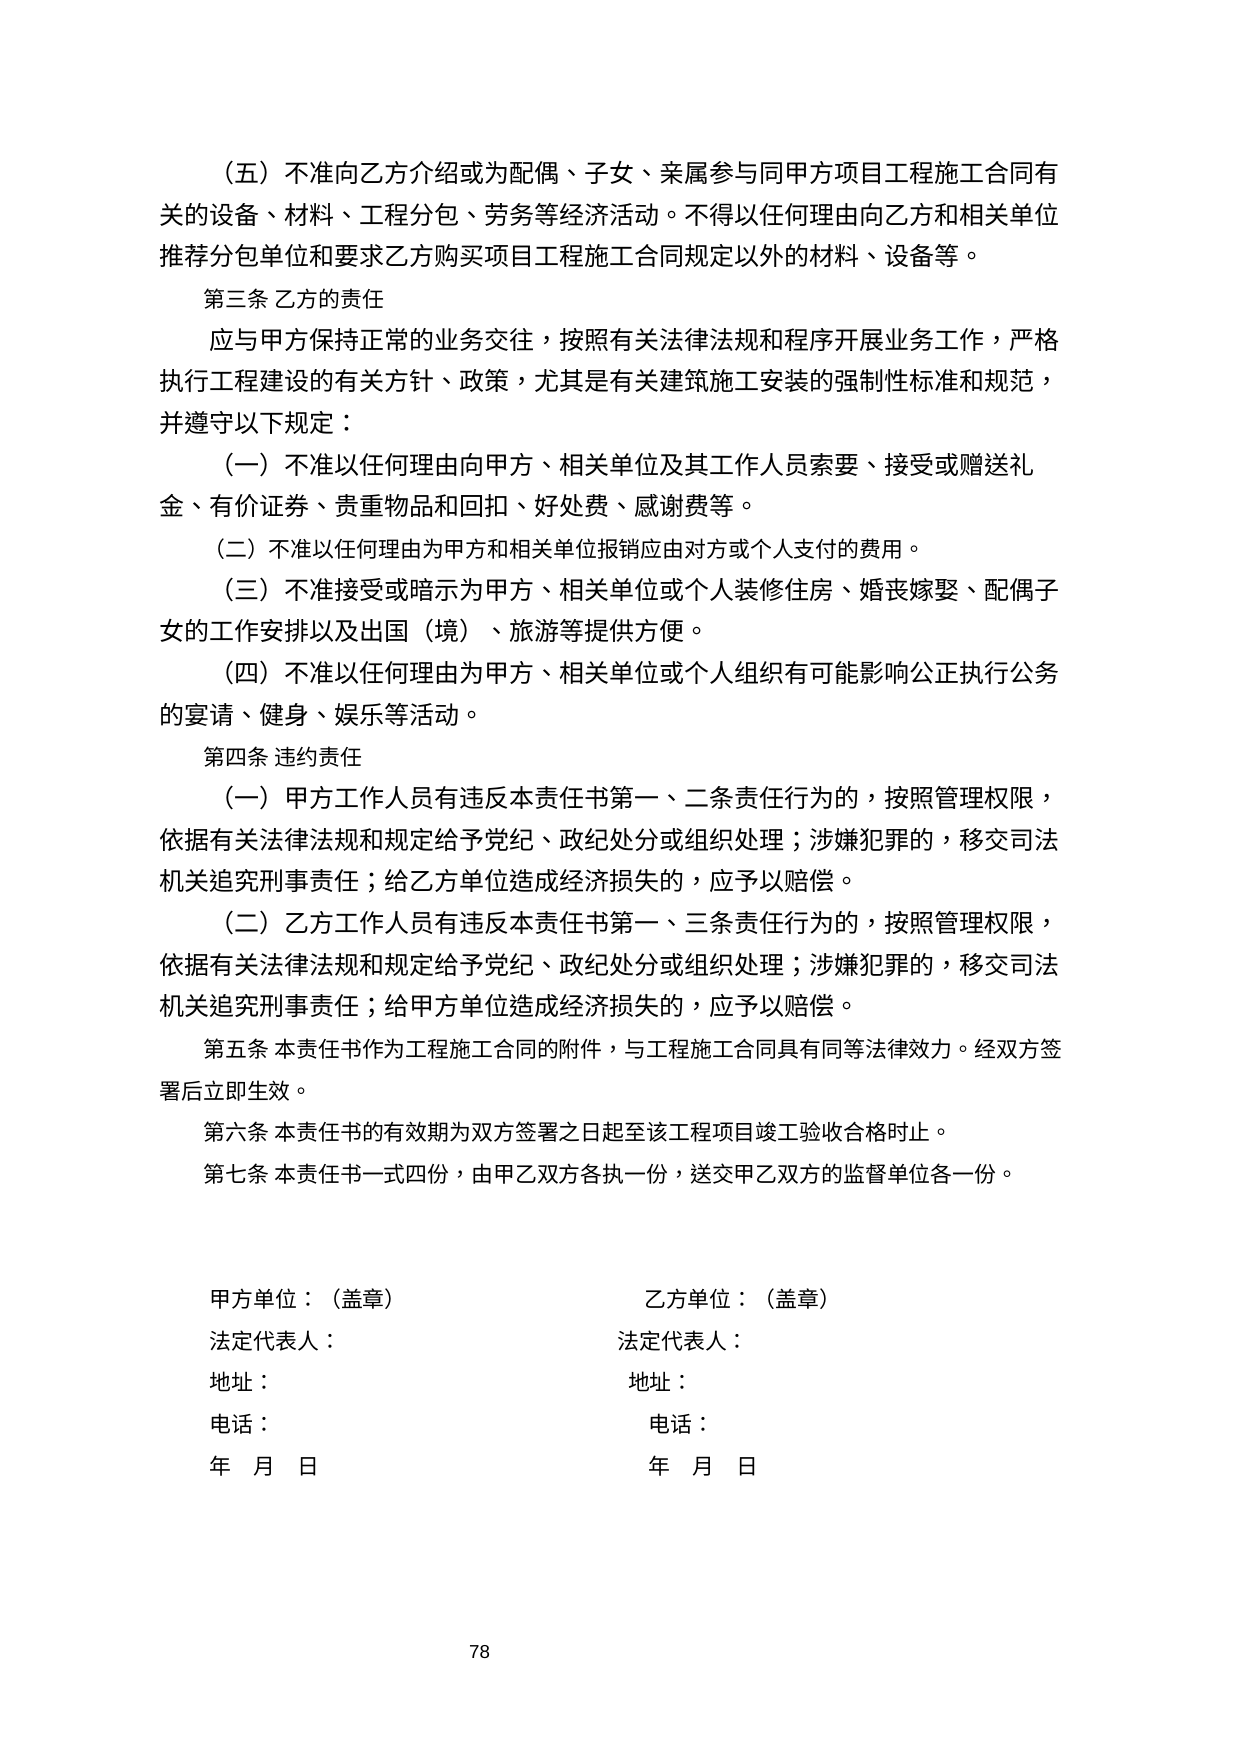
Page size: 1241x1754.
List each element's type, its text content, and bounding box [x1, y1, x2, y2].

text （三）不准接受或暗示为甲方、相关单位或个人装修住房、婚丧嫁娶、配偶子女的工作安排以及出国（境）、旅游等提供方便。 [159, 566, 1079, 649]
text 第六条 本责任书的有效期为双方签署之日起至该工程项目竣工验收合格时止。 [159, 1107, 1079, 1149]
text 第七条 本责任书一式四份，由甲乙双方各执一份，送交甲乙双方的监督单位各一份。 [159, 1149, 1079, 1191]
text 甲方单位：（盖章） 乙方单位：（盖章） [159, 1274, 1079, 1316]
text 第五条 本责任书作为工程施工合同的附件，与工程施工合同具有同等法律效力。经双方签署后立即生效。 [159, 1024, 1079, 1107]
text 第三条 乙方的责任 [159, 274, 1079, 316]
text 法定代表人： 法定代表人： [159, 1316, 1079, 1357]
text （四）不准以任何理由为甲方、相关单位或个人组织有可能影响公正执行公务的宴请、健身、娱乐等活动。 [159, 649, 1079, 732]
text 应与甲方保持正常的业务交往，按照有关法律法规和程序开展业务工作，严格执行工程建设的有关方针、政策，尤其是有关建筑施工安装的强制性标准和规范，并遵守以下规定： [159, 316, 1079, 441]
text 地址： 地址： [159, 1357, 1079, 1399]
text （五）不准向乙方介绍或为配偶、子女、亲属参与同甲方项目工程施工合同有关的设备、材料、工程分包、劳务等经济活动。不得以任何理由向乙方和相关单位推荐分包单位和要求乙方购买项目工程施工合同规定以外的材料、设备等。 [159, 149, 1079, 274]
text 年 月 日 年 月 日 [159, 1441, 1079, 1482]
text （一）不准以任何理由向甲方、相关单位及其工作人员索要、接受或赠送礼金、有价证券、贵重物品和回扣、好处费、感谢费等。 [159, 441, 1079, 524]
text 第四条 违约责任 [159, 732, 1079, 774]
text 电话： 电话： [159, 1399, 1079, 1441]
text （二）乙方工作人员有违反本责任书第一、三条责任行为的，按照管理权限，依据有关法律法规和规定给予党纪、政纪处分或组织处理；涉嫌犯罪的，移交司法机关追究刑事责任；给甲方单位造成经济损失的，应予以赔偿。 [159, 899, 1079, 1024]
text （一）甲方工作人员有违反本责任书第一、二条责任行为的，按照管理权限，依据有关法律法规和规定给予党纪、政纪处分或组织处理；涉嫌犯罪的，移交司法机关追究刑事责任；给乙方单位造成经济损失的，应予以赔偿。 [159, 774, 1079, 899]
text （二）不准以任何理由为甲方和相关单位报销应由对方或个人支付的费用。 [159, 524, 1079, 566]
